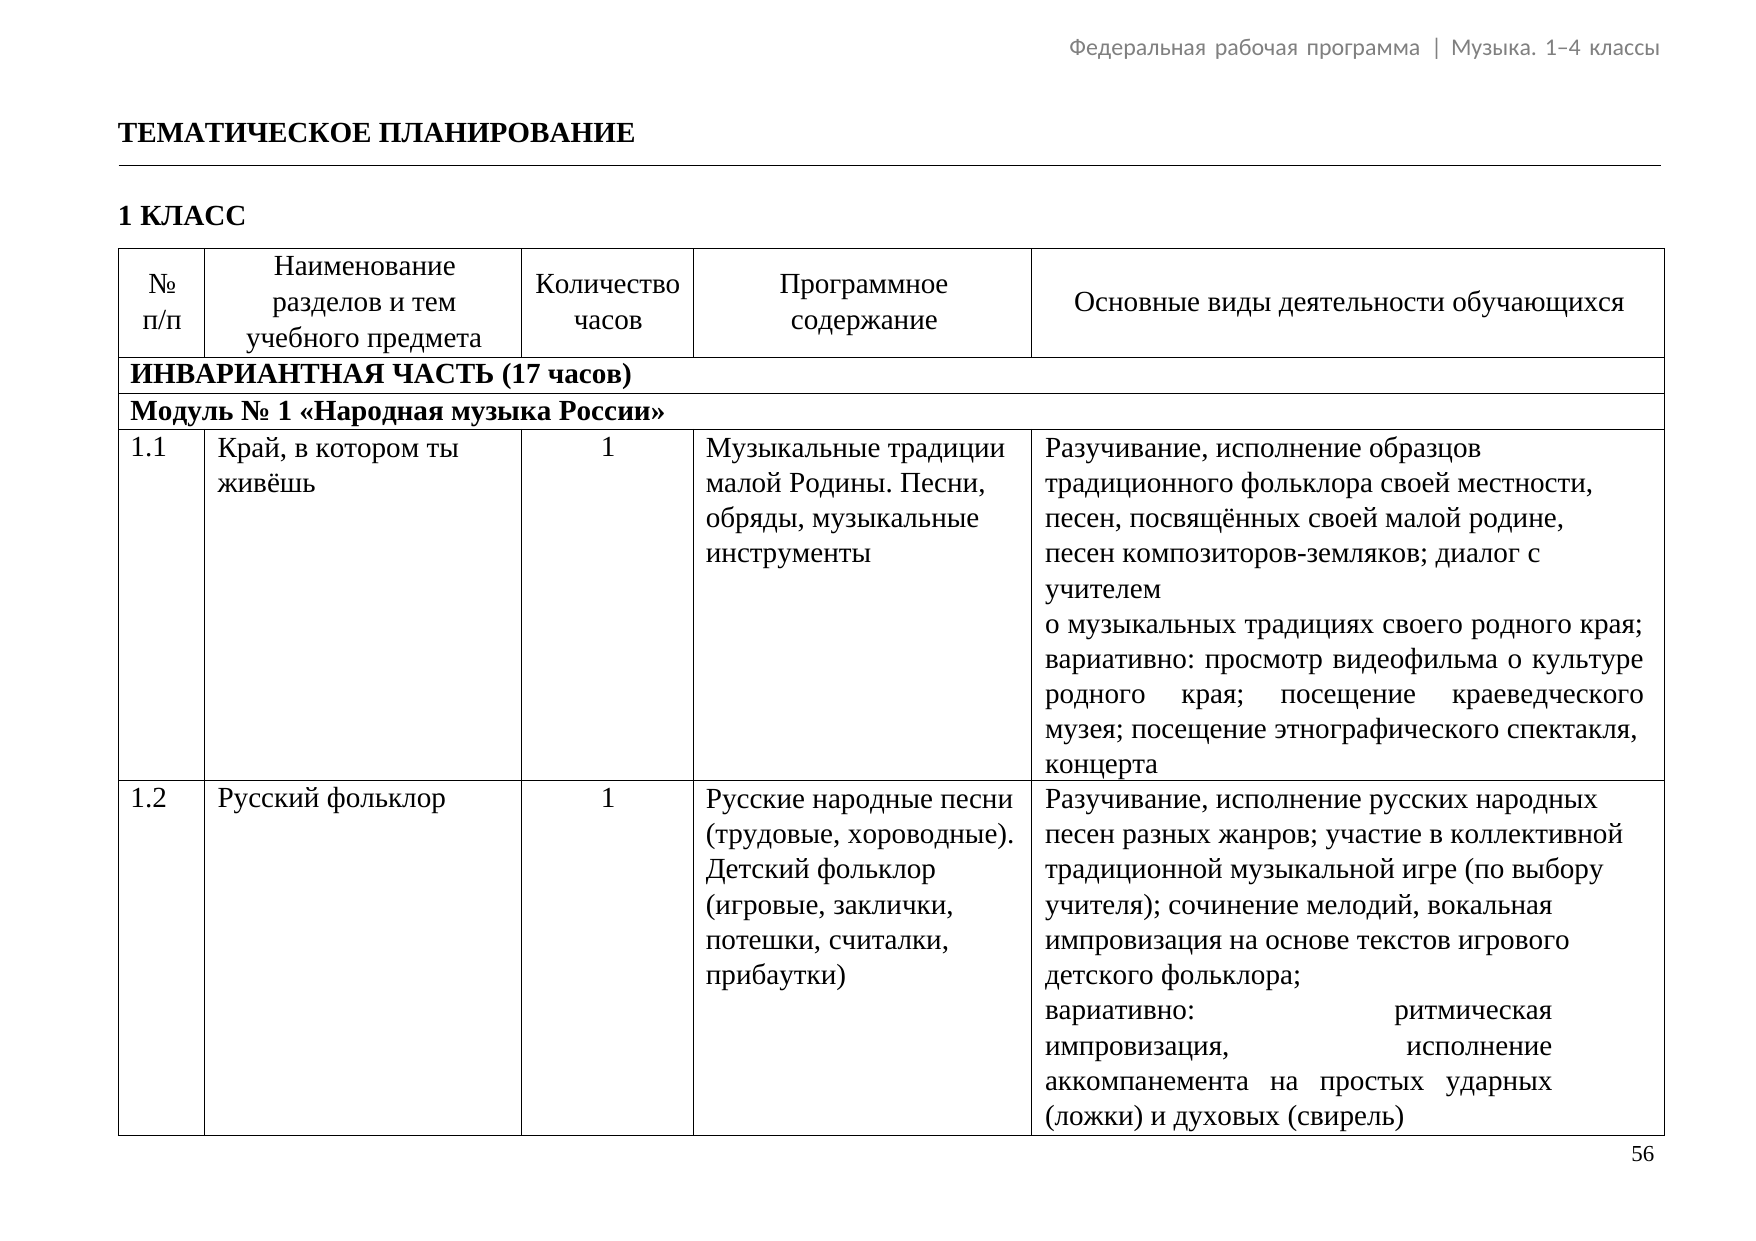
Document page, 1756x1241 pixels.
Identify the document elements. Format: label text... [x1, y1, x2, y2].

table_header № п/п [119, 249, 204, 357]
table_cell Край, в котором ты живёшь [205, 430, 521, 780]
subtitle КЛАСС [118, 198, 1678, 231]
table_cell Русский фольклор [205, 781, 521, 1135]
table_cell Музыкальные традиции малой Родины. Песни, обряды, музыкальные инструменты [694, 430, 1031, 780]
table_cell 1 [522, 430, 693, 780]
table_cell 1.2 [119, 781, 204, 1135]
table_cell 1 [522, 781, 693, 1135]
table_header Количество часов [522, 249, 693, 357]
table_cell Разучивание, исполнение образцов традиционного фольклора своей местности, песен, посвящённых своей малой родине, песен композиторов-земляков; диалог с учителем о музыкальных традициях своего родного края; вариативно: просмотр видеофильма о культуре родного края; посещение краеведческого музея; посещение этнографического спектакля, концерта [1032, 430, 1664, 780]
table_cell ИНВАРИАНТНАЯ ЧАСТЬ (17 часов) [119, 358, 1664, 392]
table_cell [694, 781, 1031, 1135]
subtitle ТЕМАТИЧЕСКОЕ ПЛАНИРОВАНИЕ [118, 115, 1678, 149]
table_header Наименование разделов и тем учебного предмета [205, 249, 521, 357]
table_cell Модуль № 1 «Народная музыка России» [119, 394, 1664, 429]
table_cell 1.1 [119, 430, 204, 780]
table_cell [1032, 781, 1664, 1135]
table_header Основные виды деятельности обучающихся [1032, 249, 1664, 357]
table_header Программное содержание [694, 249, 1031, 357]
